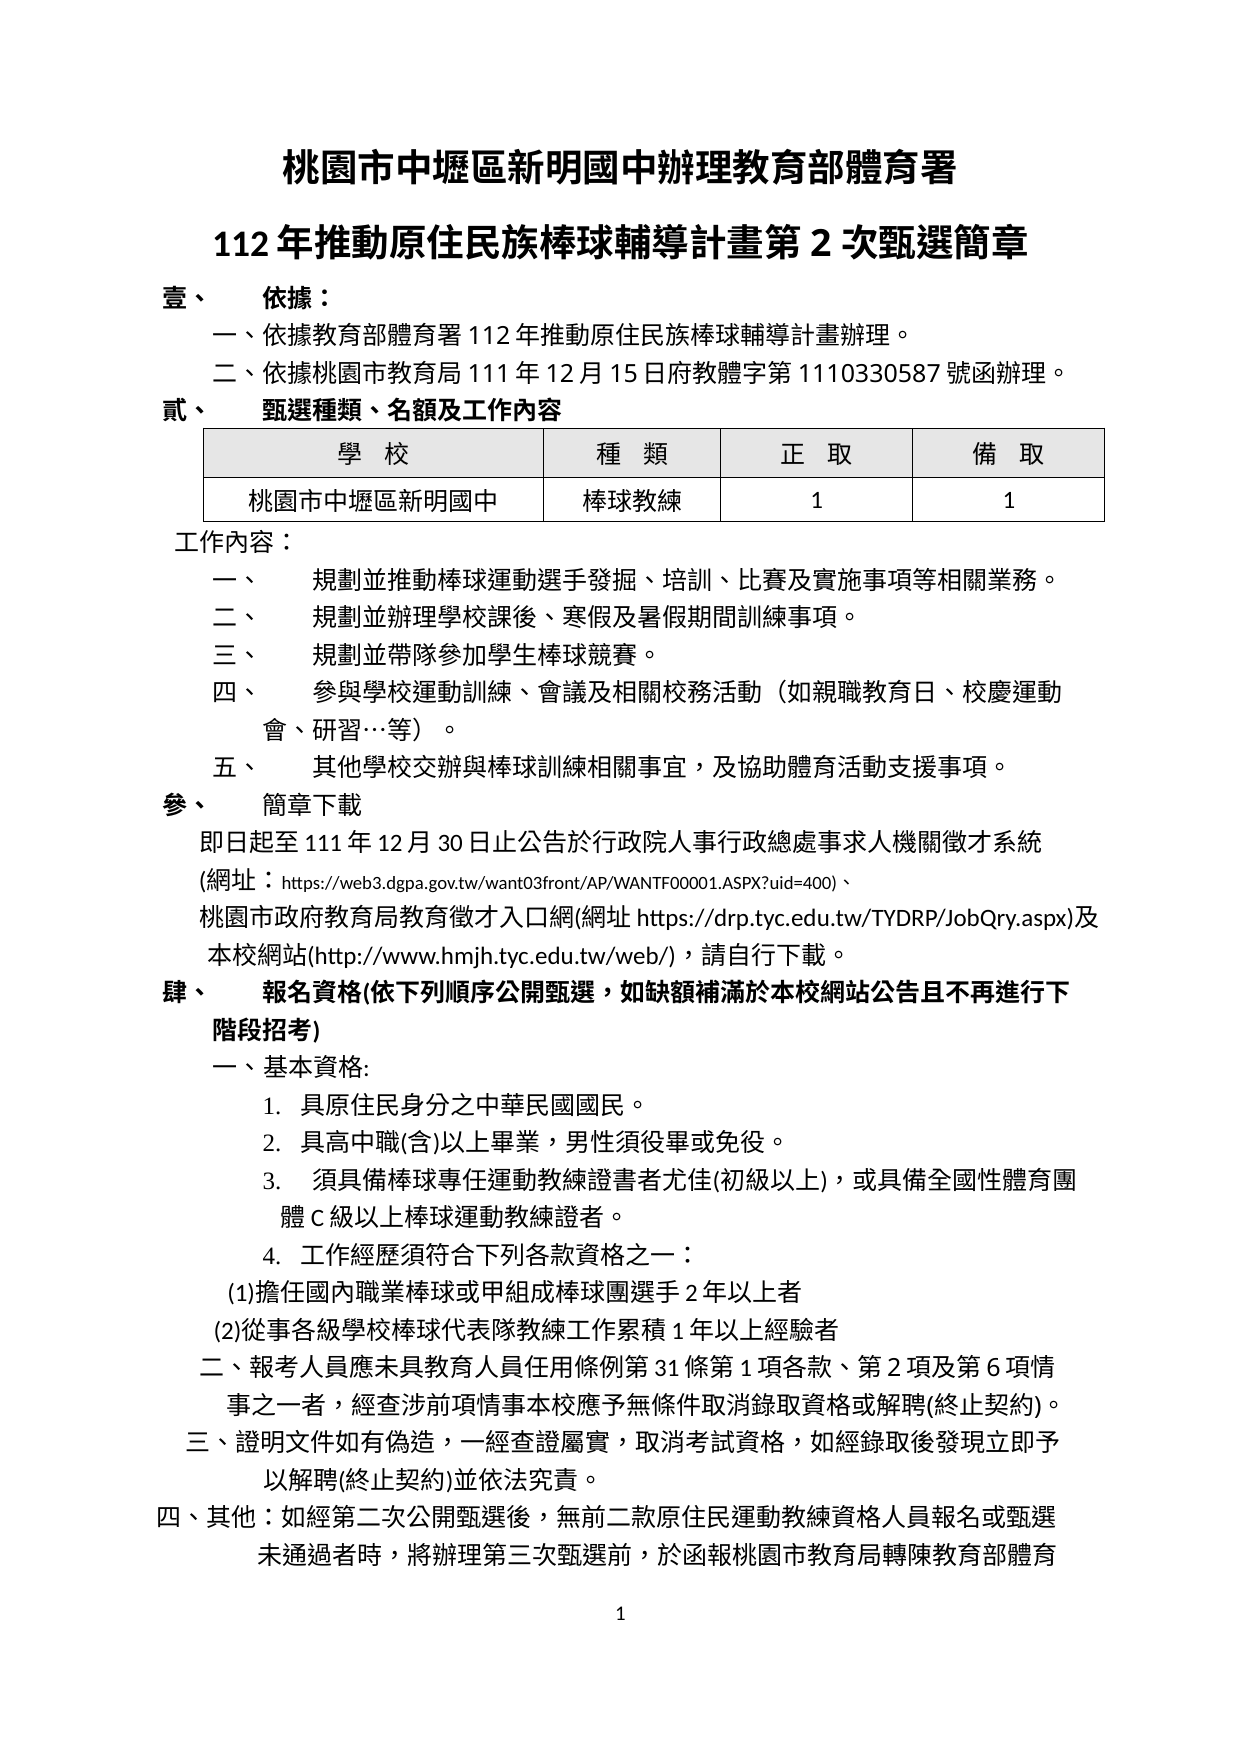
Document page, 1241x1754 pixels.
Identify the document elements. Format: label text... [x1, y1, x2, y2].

list 參與學校運動訓練、會議及相關校務活動（如親職教育日、校慶運動會、研習…等）。 [212, 672, 1078, 747]
list 工作經歷須符合下列各款資格之一： [262, 1234, 1078, 1272]
text 以解聘(終止契約)並依法究責。 [263, 1459, 1107, 1497]
text 二、依據桃園市教育局111年12月15日府教體字第1110330587號函辦理。 [212, 353, 1078, 390]
list 依據： [162, 278, 1078, 315]
list 基本資格: [212, 1047, 1078, 1084]
text 112年推動原住民族棒球輔導計畫第 2 次甄選簡章 [162, 203, 1078, 278]
text 工作內容： [162, 522, 1078, 559]
text 桃園市政府教育局教育徵才入口網(網址https://drp.tyc.edu.tw/TYDRP/JobQry.aspx)及本校網站(http://www.hmjh.tyc.edu.tw/web/)，請自行下載。 [187, 897, 1107, 972]
text 桃園市中壢區新明國中辦理教育部體育署 [162, 128, 1078, 203]
text 一、依據教育部體育署112年推動原住民族棒球輔導計畫辦理。 [212, 315, 1078, 353]
list 規劃並推動棒球運動選手發掘、培訓、比賽及實施事項等相關業務。 [212, 559, 1078, 597]
text 事之一者，經查涉前項情事本校應予無條件取消錄取資格或解聘(終止契約)。 [187, 1384, 1107, 1422]
list 簡章下載 [162, 784, 1078, 822]
table_cell 桃園市中壢區新明國中 [204, 478, 543, 521]
table_header 種 類 [544, 429, 720, 477]
text (2)從事各級學校棒球代表隊教練工作累積1年以上經驗者 [162, 1309, 1078, 1347]
list 甄選種類、名額及工作內容 [162, 390, 1078, 428]
text 二、報考人員應未具教育人員任用條例第31條第1項各款、第2項及第6項情 [187, 1347, 1078, 1384]
text 即日起至111年12月30日止公告於行政院人事行政總處事求人機關徵才系統 [187, 822, 1107, 859]
table_header 學 校 [204, 429, 543, 477]
text (網址：https://web3.dgpa.gov.tw/want03front/AP/WANTF00001.ASPX?uid=400)、 [187, 859, 1107, 897]
list 具高中職(含)以上畢業，男性須役畢或免役。 [262, 1122, 1078, 1159]
table_cell 1 [913, 478, 1104, 521]
table_header 正 取 [721, 429, 912, 477]
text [111, 1497, 1078, 1572]
table_cell 1 [721, 478, 912, 521]
list 其他學校交辦與棒球訓練相關事宜，及協助體育活動支援事項。 [212, 747, 1078, 784]
text 三、證明文件如有偽造，一經查證屬實，取消考試資格，如經錄取後發現立即予 [162, 1422, 1107, 1459]
table_cell 棒球教練 [544, 478, 720, 521]
list 規劃並辦理學校課後、寒假及暑假期間訓練事項。 [212, 597, 1078, 634]
list 具原住民身分之中華民國國民。 [262, 1084, 1078, 1122]
list 規劃並帶隊參加學生棒球競賽。 [212, 634, 1078, 672]
table_header 備 取 [913, 429, 1104, 477]
text (1)擔任國內職業棒球或甲組成棒球團選手2年以上者 [187, 1272, 1078, 1309]
list 須具備棒球專任運動教練證書者尤佳(初級以上)，或具備全國性體育團體C級以上棒球運動教練證者。 [262, 1159, 1078, 1234]
list 報名資格(依下列順序公開甄選，如缺額補滿於本校網站公告且不再進行下階段招考) [162, 972, 1078, 1047]
